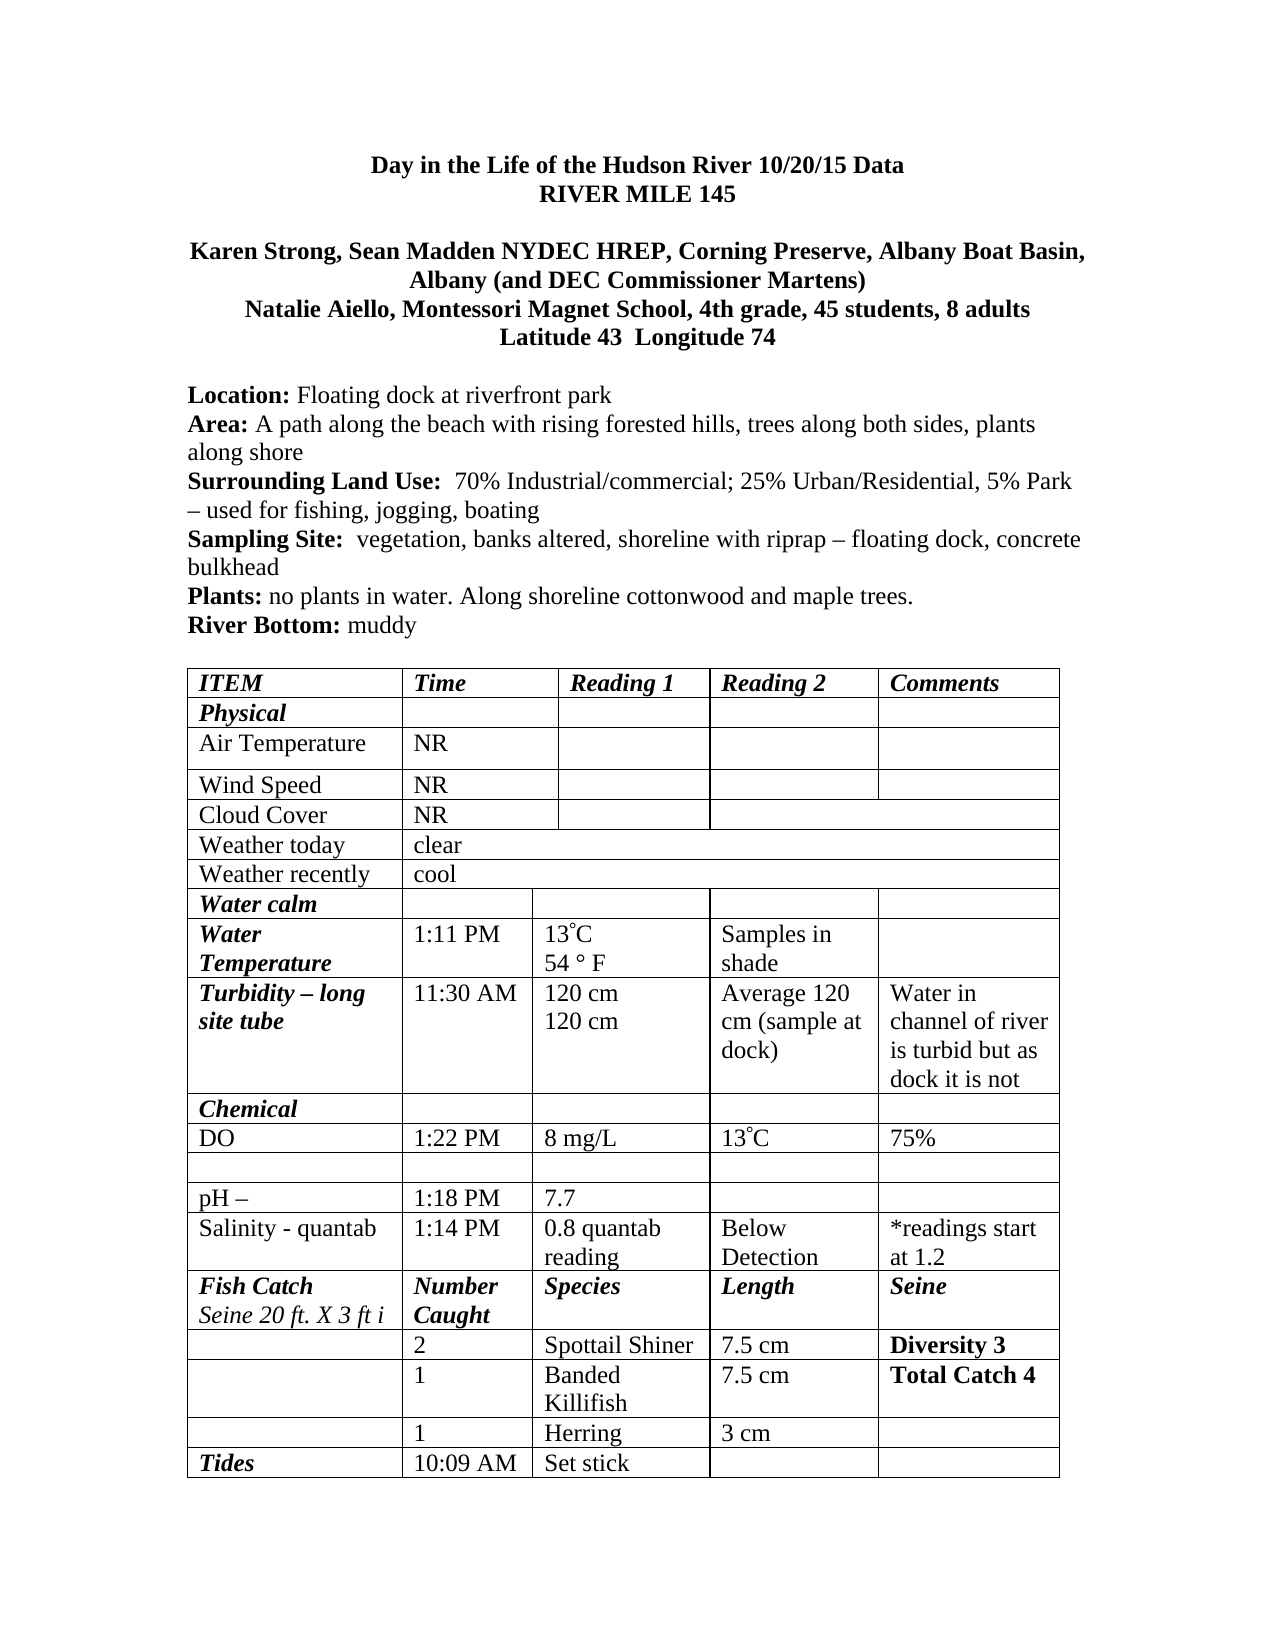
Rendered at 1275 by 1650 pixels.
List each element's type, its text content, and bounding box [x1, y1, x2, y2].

text Latitude 43 Longitude 74 [187, 322, 1087, 351]
table_cell pH – [188, 1183, 402, 1212]
table_cell Seine [879, 1271, 1059, 1329]
table_cell 1:14 PM [403, 1213, 532, 1270]
table_cell Samples in shade [711, 919, 878, 977]
table_cell [711, 728, 878, 769]
table_cell Water calm [188, 889, 402, 918]
text Natalie Aiello, Montessori Magnet School, 4th grade, 45 students, 8 adults [187, 294, 1087, 322]
table_cell [711, 1448, 878, 1477]
table_cell [879, 889, 1059, 918]
table_cell 75% [879, 1124, 1059, 1152]
text RIVER MILE 145 [187, 179, 1087, 207]
table_cell Fish Catch Seine 20 ft. X 3 ft i [188, 1271, 402, 1329]
table_cell 1:11 PM [403, 919, 532, 977]
table_cell Length [711, 1271, 878, 1329]
table_cell Physical [188, 698, 402, 727]
table_cell 7.5 cm [711, 1360, 878, 1417]
table_cell 7.5 cm [711, 1330, 878, 1359]
table_cell Water Temperature [188, 919, 402, 977]
table_cell 13C 54 ° F [533, 919, 709, 977]
table_cell Turbidity – long site tube [188, 978, 402, 1093]
table_cell 13C [711, 1124, 878, 1152]
table_cell [403, 889, 532, 918]
table_cell [533, 889, 709, 918]
table_cell [879, 1418, 1059, 1447]
table_cell [879, 1448, 1059, 1477]
table_cell 3 cm [711, 1418, 878, 1447]
table_cell [711, 1183, 878, 1212]
table_cell [879, 1153, 1059, 1182]
table_cell [711, 1153, 878, 1182]
table_cell 8 mg/L [533, 1124, 709, 1152]
table_cell NR [403, 770, 558, 799]
table_cell 10:09 AM [403, 1448, 532, 1477]
table_cell Weather recently [188, 860, 402, 888]
table_cell [879, 1183, 1059, 1212]
text Area: A path along the beach with rising forested hills, trees along both sides, plants along shore [187, 409, 1087, 466]
table_cell [711, 770, 878, 799]
table_cell cool [403, 860, 1059, 888]
table_cell [559, 698, 709, 727]
table_cell Spottail Shiner [533, 1330, 709, 1359]
table_cell 1:22 PM [403, 1124, 532, 1152]
table_cell [879, 698, 1059, 727]
table_cell [711, 889, 878, 918]
text Surrounding Land Use: 70% Industrial/commercial; 25% Urban/Residential, 5% Park – used for fishing, jogging, boating [187, 466, 1087, 524]
table_cell Herring [533, 1418, 709, 1447]
table_cell Salinity - quantab [188, 1213, 402, 1270]
table_cell Tides [188, 1448, 402, 1477]
table_cell Water in channel of river is turbid but as dock it is not [879, 978, 1059, 1093]
table_cell [879, 770, 1059, 799]
table_cell 1 [403, 1418, 532, 1447]
table_cell [188, 1360, 402, 1417]
table_cell 120 cm 120 cm [533, 978, 709, 1093]
table_cell Species [533, 1271, 709, 1329]
table_cell Chemical [188, 1094, 402, 1122]
table_cell clear [403, 830, 1059, 858]
table_cell [559, 728, 709, 769]
table_cell 7.7 [533, 1183, 709, 1212]
table_cell Wind Speed [188, 770, 402, 799]
table_header Time [403, 669, 558, 697]
table_cell [879, 1094, 1059, 1122]
table_cell [403, 1153, 532, 1182]
table_cell Number Caught [403, 1271, 532, 1329]
text Sampling Site: vegetation, banks altered, shoreline with riprap – floating dock, concrete bulkhead [187, 524, 1087, 581]
table_cell [403, 1094, 532, 1122]
table_cell 2 [403, 1330, 532, 1359]
table_cell 1 [403, 1360, 532, 1417]
table_cell 0.8 quantab reading [533, 1213, 709, 1270]
table_cell DO [188, 1124, 402, 1152]
table_header Reading 2 [711, 669, 878, 697]
table_cell Air Temperature [188, 728, 402, 769]
table_header ITEM [188, 669, 402, 697]
table_cell 11:30 AM [403, 978, 532, 1093]
text Plants: no plants in water. Along shoreline cottonwood and maple trees. [187, 581, 1087, 610]
table_cell [533, 1094, 709, 1122]
table_cell [403, 698, 558, 727]
table_cell Below Detection [711, 1213, 878, 1270]
table_cell Weather today [188, 830, 402, 858]
table_cell [188, 1330, 402, 1359]
table_cell Average 120 cm (sample at dock) [711, 978, 878, 1093]
table_cell Set stick [533, 1448, 709, 1477]
table_cell *readings start at 1.2 [879, 1213, 1059, 1270]
table_cell [188, 1418, 402, 1447]
table_cell NR [403, 800, 558, 829]
table_cell Total Catch 4 [879, 1360, 1059, 1417]
text Karen Strong, Sean Madden NYDEC HREP, Corning Preserve, Albany Boat Basin, Albany (and DEC Commissioner Martens) [187, 236, 1087, 294]
table_cell Cloud Cover [188, 800, 402, 829]
table_header Comments [879, 669, 1059, 697]
table_header Reading 1 [559, 669, 709, 697]
table_cell Diversity 3 [879, 1330, 1059, 1359]
table_cell [711, 1094, 878, 1122]
table_cell 1:18 PM [403, 1183, 532, 1212]
table_cell [188, 1153, 402, 1182]
table_cell [559, 770, 709, 799]
table_cell [879, 728, 1059, 769]
table_cell [711, 698, 878, 727]
table_cell [879, 919, 1059, 977]
table_cell [533, 1153, 709, 1182]
table_cell NR [403, 728, 558, 769]
table_cell [559, 800, 709, 829]
table_cell Banded Killifish [533, 1360, 709, 1417]
text River Bottom: muddy [187, 610, 1087, 639]
table_cell [711, 800, 1059, 829]
text Day in the Life of the Hudson River 10/20/15 Data [187, 150, 1087, 179]
text Location: Floating dock at riverfront park [187, 351, 1087, 409]
